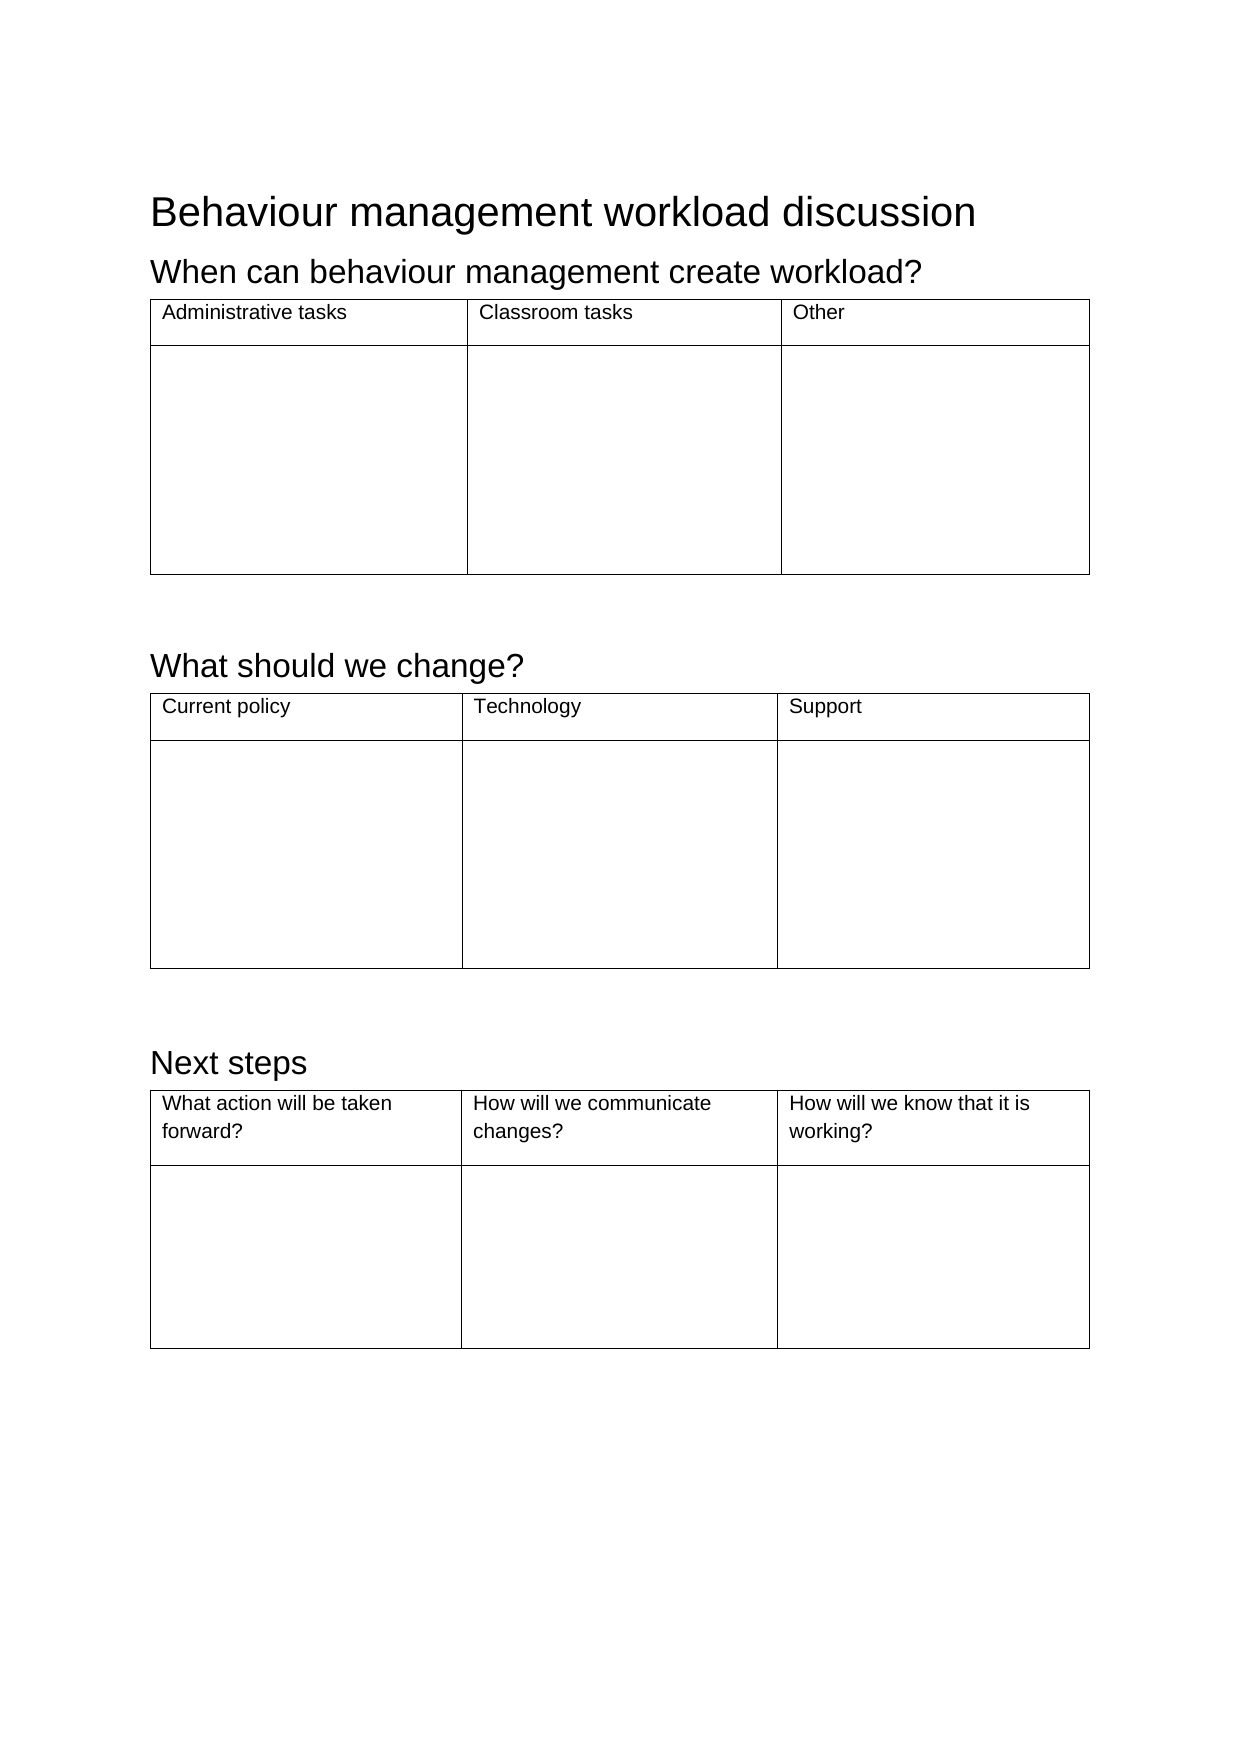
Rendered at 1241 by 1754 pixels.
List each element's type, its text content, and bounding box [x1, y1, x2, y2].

table_header How will we communicate changes? [462, 1091, 777, 1165]
subtitle What should we change? [150, 646, 1090, 685]
table_header Current policy [151, 694, 462, 739]
subtitle Behaviour management workload discussion [150, 187, 1090, 235]
table_header What action will be taken forward? [151, 1091, 461, 1165]
subtitle When can behaviour management create workload? [150, 252, 1090, 291]
table_cell [151, 741, 462, 968]
table_cell [463, 741, 777, 968]
table_header Technology [463, 694, 777, 739]
subtitle Next steps [150, 1043, 1090, 1081]
table_cell [778, 741, 1089, 968]
table_cell [778, 1166, 1089, 1347]
table_header Support [778, 694, 1089, 739]
table_cell [151, 1166, 461, 1347]
table_header Administrative tasks [151, 300, 467, 345]
table_cell [462, 1166, 777, 1347]
table_cell [468, 346, 781, 573]
table_header Classroom tasks [468, 300, 781, 345]
table_header Other [782, 300, 1089, 345]
table_header How will we know that it is working? [778, 1091, 1089, 1165]
table_cell [782, 346, 1089, 573]
table_cell [151, 346, 467, 573]
